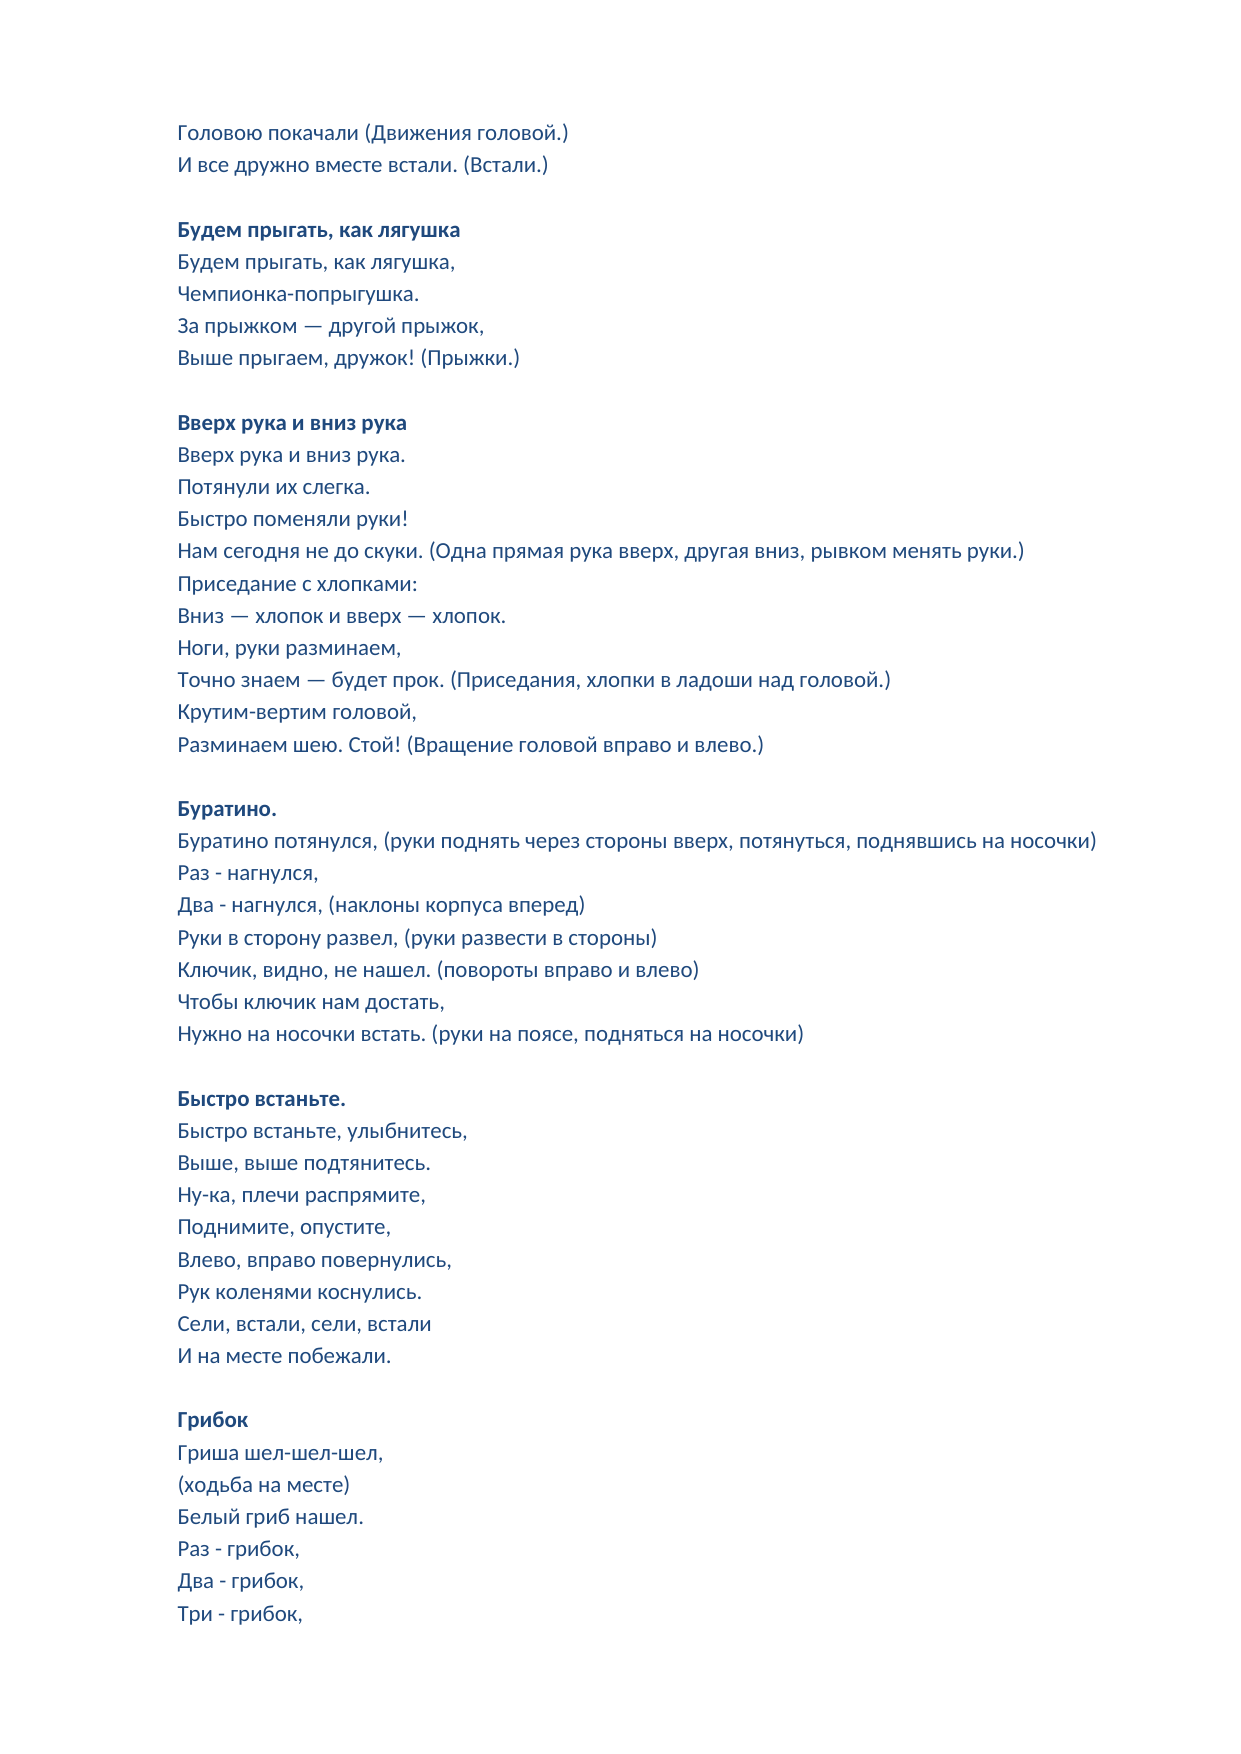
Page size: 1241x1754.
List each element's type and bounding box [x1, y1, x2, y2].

text [177, 118, 1152, 1627]
